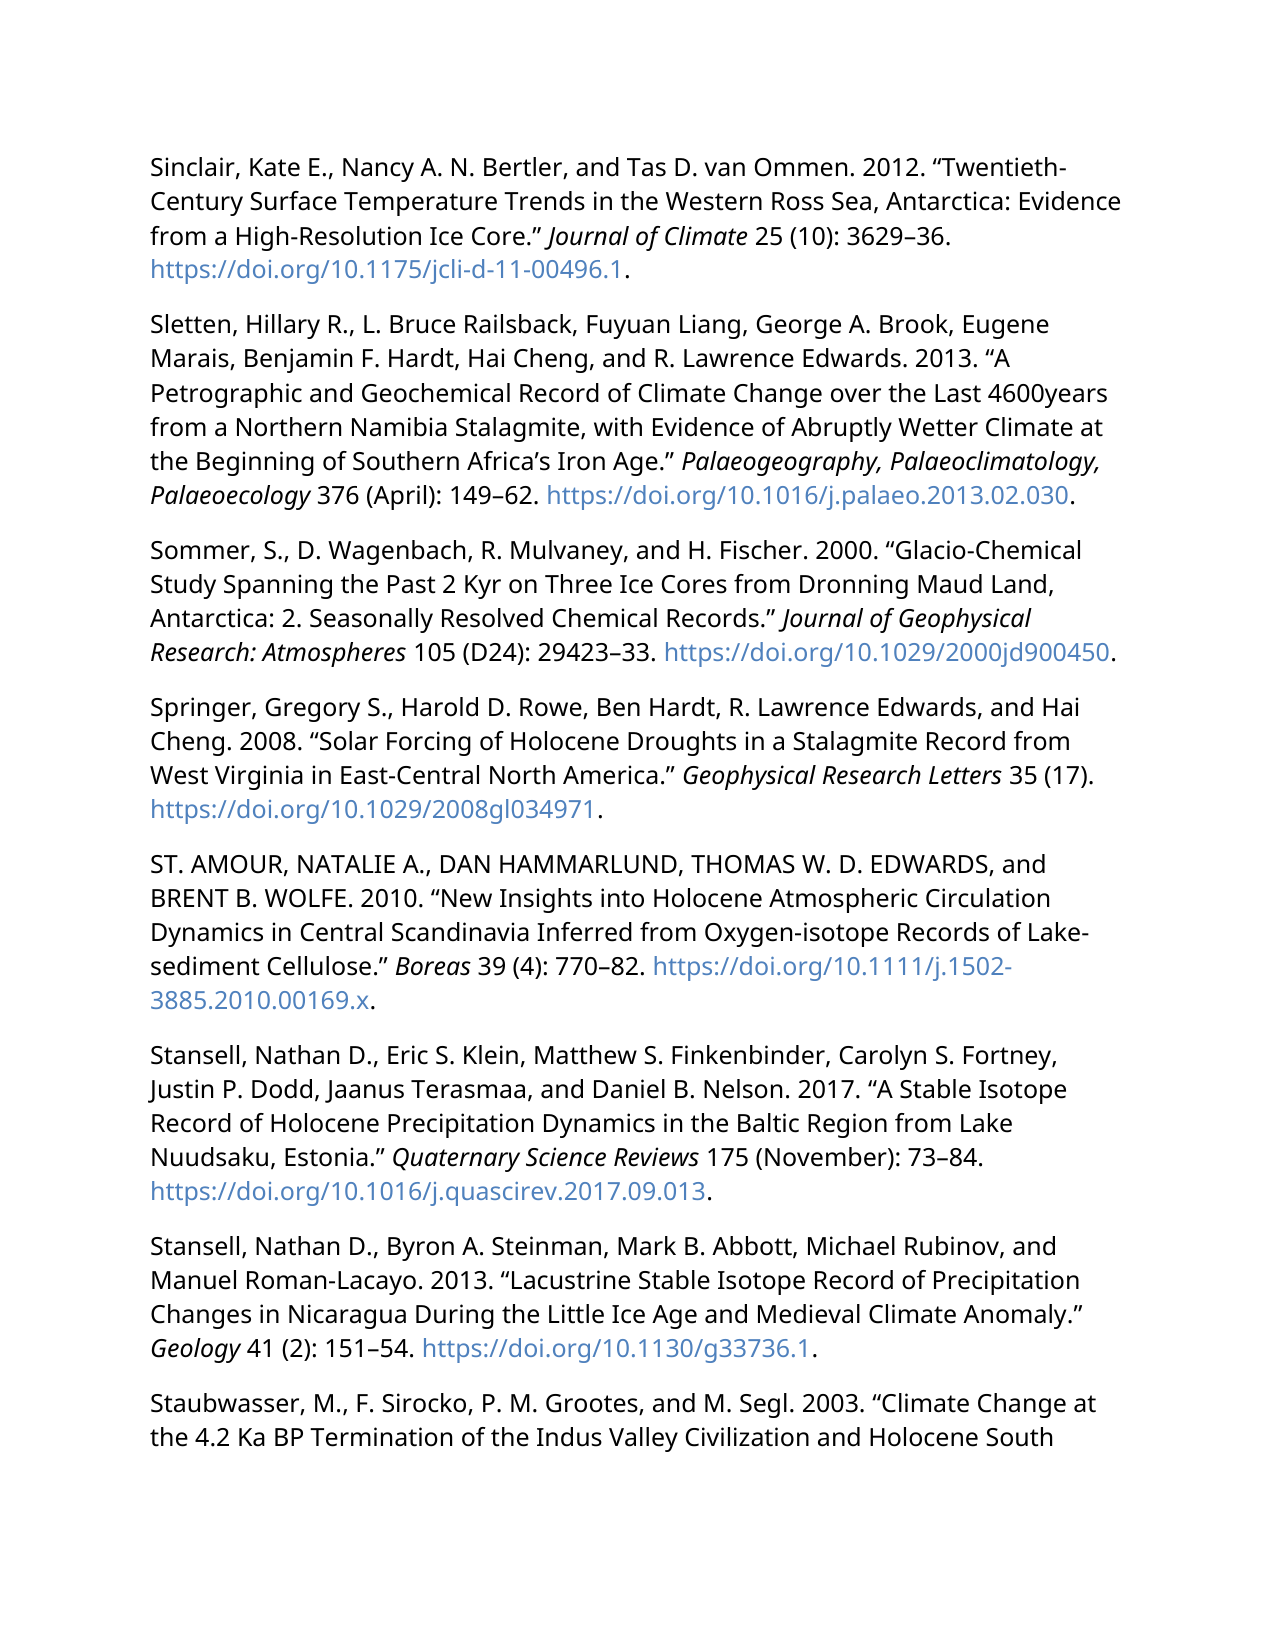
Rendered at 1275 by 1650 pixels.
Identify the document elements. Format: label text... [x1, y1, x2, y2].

text Springer, Gregory S., Harold D. Rowe, Ben Hardt, R. Lawrence Edwards, and Hai Cheng. 2008. “Solar Forcing of Holocene Droughts in a Stalagmite Record from West Virginia in East-Central North America.” Geophysical Research Letters 35 (17). https://doi.org/10.1029/2008gl034971. [150, 689, 1125, 826]
text Sinclair, Kate E., Nancy A. N. Bertler, and Tas D. van Ommen. 2012. “Twentieth-Century Surface Temperature Trends in the Western Ross Sea, Antarctica: Evidence from a High-Resolution Ice Core.” Journal of Climate 25 (10): 3629–36. https://doi.org/10.1175/jcli-d-11-00496.1. [150, 150, 1125, 286]
text ST. AMOUR, NATALIE A., DAN HAMMARLUND, THOMAS W. D. EDWARDS, and BRENT B. WOLFE. 2010. “New Insights into Holocene Atmospheric Circulation Dynamics in Central Scandinavia Inferred from Oxygen‐isotope Records of Lake‐sediment Cellulose.” Boreas 39 (4): 770–82. https://doi.org/10.1111/j.1502-3885.2010.00169.x. [150, 846, 1125, 1017]
text Sletten, Hillary R., L. Bruce Railsback, Fuyuan Liang, George A. Brook, Eugene Marais, Benjamin F. Hardt, Hai Cheng, and R. Lawrence Edwards. 2013. “A Petrographic and Geochemical Record of Climate Change over the Last 4600years from a Northern Namibia Stalagmite, with Evidence of Abruptly Wetter Climate at the Beginning of Southern Africa’s Iron Age.” Palaeogeography, Palaeoclimatology, Palaeoecology 376 (April): 149–62. https://doi.org/10.1016/j.palaeo.2013.02.030. [150, 307, 1125, 511]
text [150, 1386, 1125, 1454]
text Stansell, Nathan D., Eric S. Klein, Matthew S. Finkenbinder, Carolyn S. Fortney, Justin P. Dodd, Jaanus Terasmaa, and Daniel B. Nelson. 2017. “A Stable Isotope Record of Holocene Precipitation Dynamics in the Baltic Region from Lake Nuudsaku, Estonia.” Quaternary Science Reviews 175 (November): 73–84. https://doi.org/10.1016/j.quascirev.2017.09.013. [150, 1038, 1125, 1208]
text Stansell, Nathan D., Byron A. Steinman, Mark B. Abbott, Michael Rubinov, and Manuel Roman-Lacayo. 2013. “Lacustrine Stable Isotope Record of Precipitation Changes in Nicaragua During the Little Ice Age and Medieval Climate Anomaly.” Geology 41 (2): 151–54. https://doi.org/10.1130/g33736.1. [150, 1229, 1125, 1365]
text Sommer, S., D. Wagenbach, R. Mulvaney, and H. Fischer. 2000. “Glacio-Chemical Study Spanning the Past 2 Kyr on Three Ice Cores from Dronning Maud Land, Antarctica: 2. Seasonally Resolved Chemical Records.” Journal of Geophysical Research: Atmospheres 105 (D24): 29423–33. https://doi.org/10.1029/2000jd900450. [150, 532, 1125, 668]
